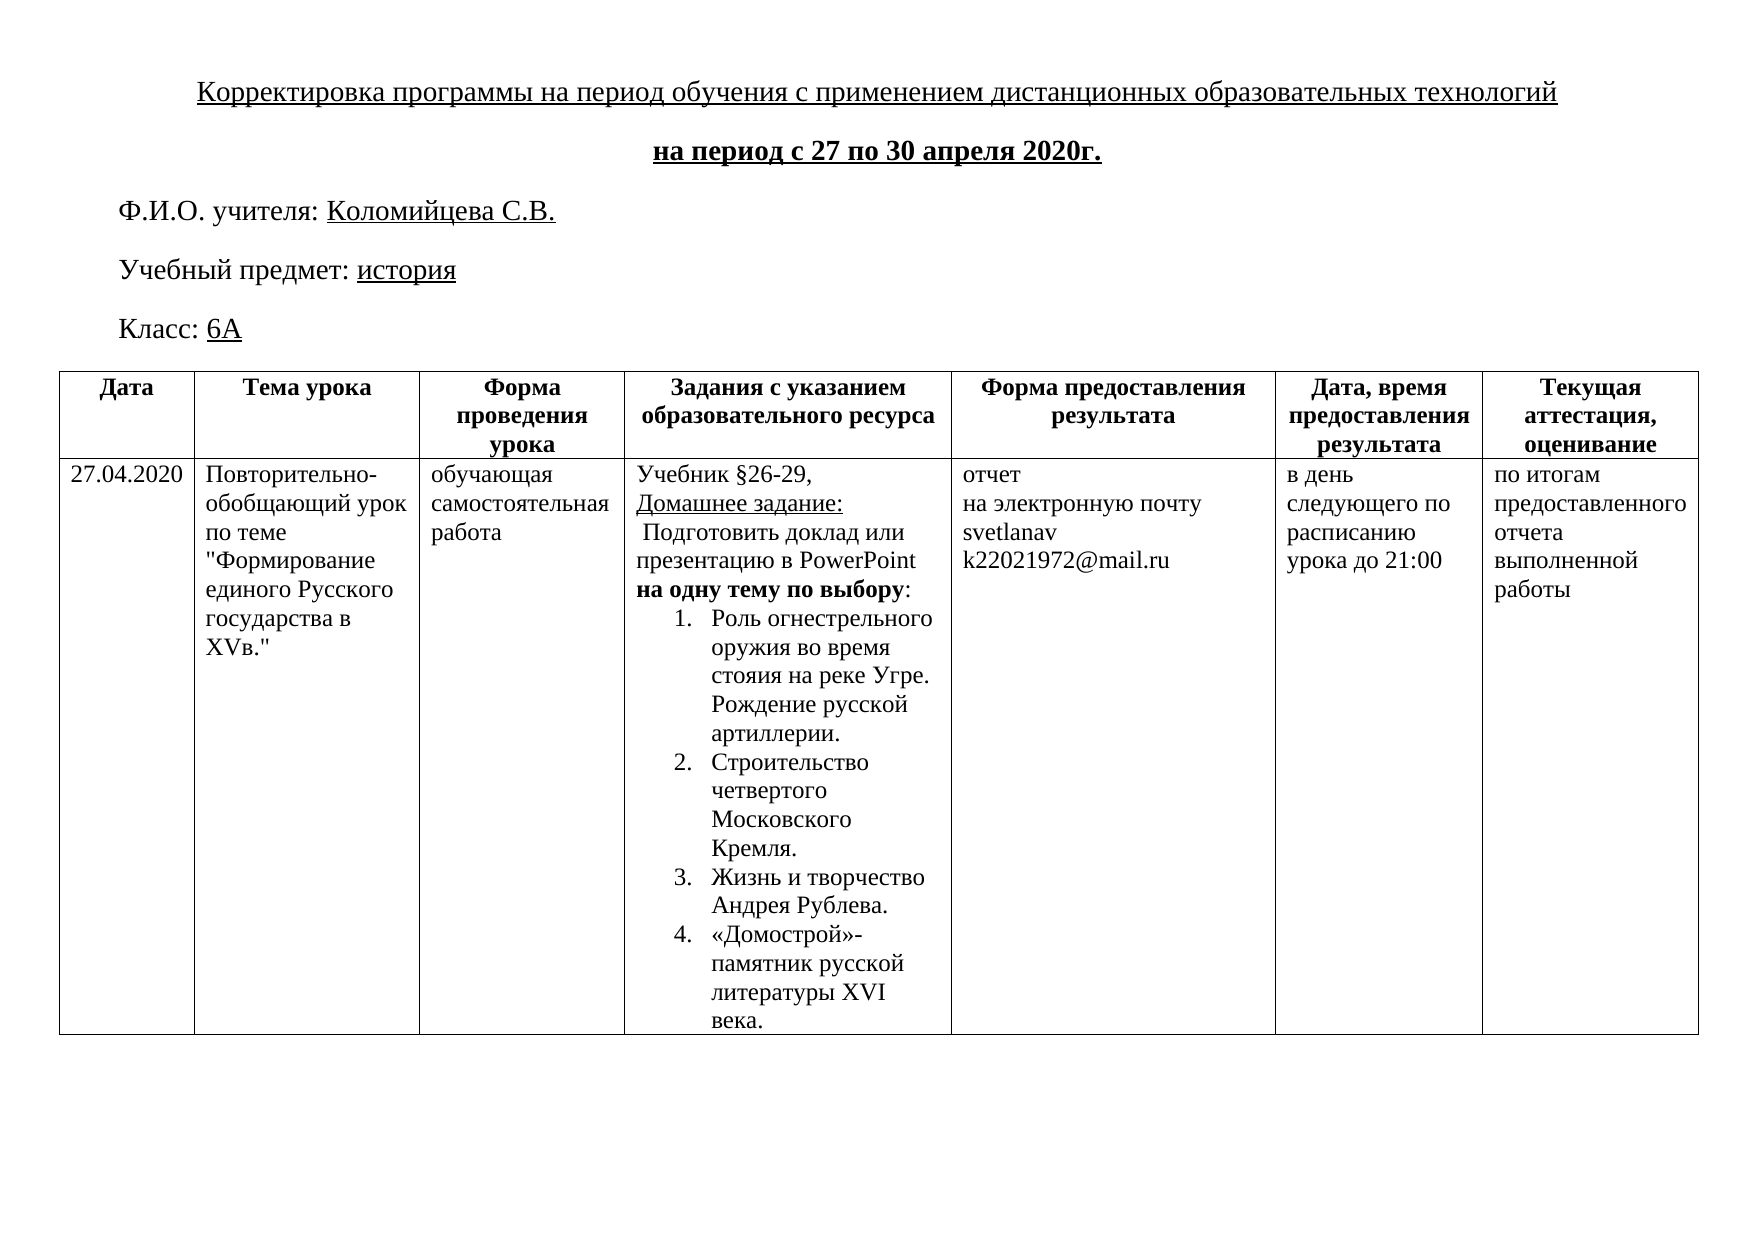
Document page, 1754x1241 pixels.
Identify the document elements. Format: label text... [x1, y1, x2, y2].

table_header Форма проведения урока [420, 372, 624, 458]
table_cell в день следующего по расписанию урока до 21:00 [1276, 459, 1482, 1034]
table_cell Повторительно-обобщающий урок по теме "Формирование единого Русского государства в XVв." [195, 459, 419, 1034]
table_cell по итогам предоставленного отчета выполненной работы [1483, 459, 1698, 1034]
table_header Тема урока [195, 372, 419, 458]
text Учебный предмет: история [118, 252, 1636, 286]
table_cell 27.04.2020 [60, 459, 194, 1034]
table_header Текущая аттестация, оценивание [1483, 372, 1698, 458]
text на период с 27 по 30 апреля 2020г. [118, 133, 1636, 167]
text Класс: 6А [118, 311, 1636, 345]
text Корректировка программы на период обучения с применением дистанционных образовательных технологий [118, 74, 1636, 107]
table_header Дата [60, 372, 194, 458]
table_cell Учебник §26-29, Домашнее задание: Подготовить доклад или презентацию в PowerPoint на одну тему по выбору: Роль огнестрельного оружия во время стояия на реке Угре. Рождение русской артиллерии. Строительство четвертого Московского Кремля. Жизнь и творчество Андрея Рублева. «Домострой»- памятник русской литературы XVI века. [625, 459, 951, 1034]
table_header Задания с указанием образовательного ресурса [625, 372, 951, 458]
text Ф.И.О. учителя: Коломийцева С.В. [118, 193, 1636, 226]
table_cell отчет на электронную почту svetlanavk22021972@mail.ru [952, 459, 1275, 1034]
table_header Дата, время предоставления результата [1276, 372, 1482, 458]
table_cell обучающая самостоятельная работа [420, 459, 624, 1034]
table_header Форма предоставления результата [952, 372, 1275, 458]
